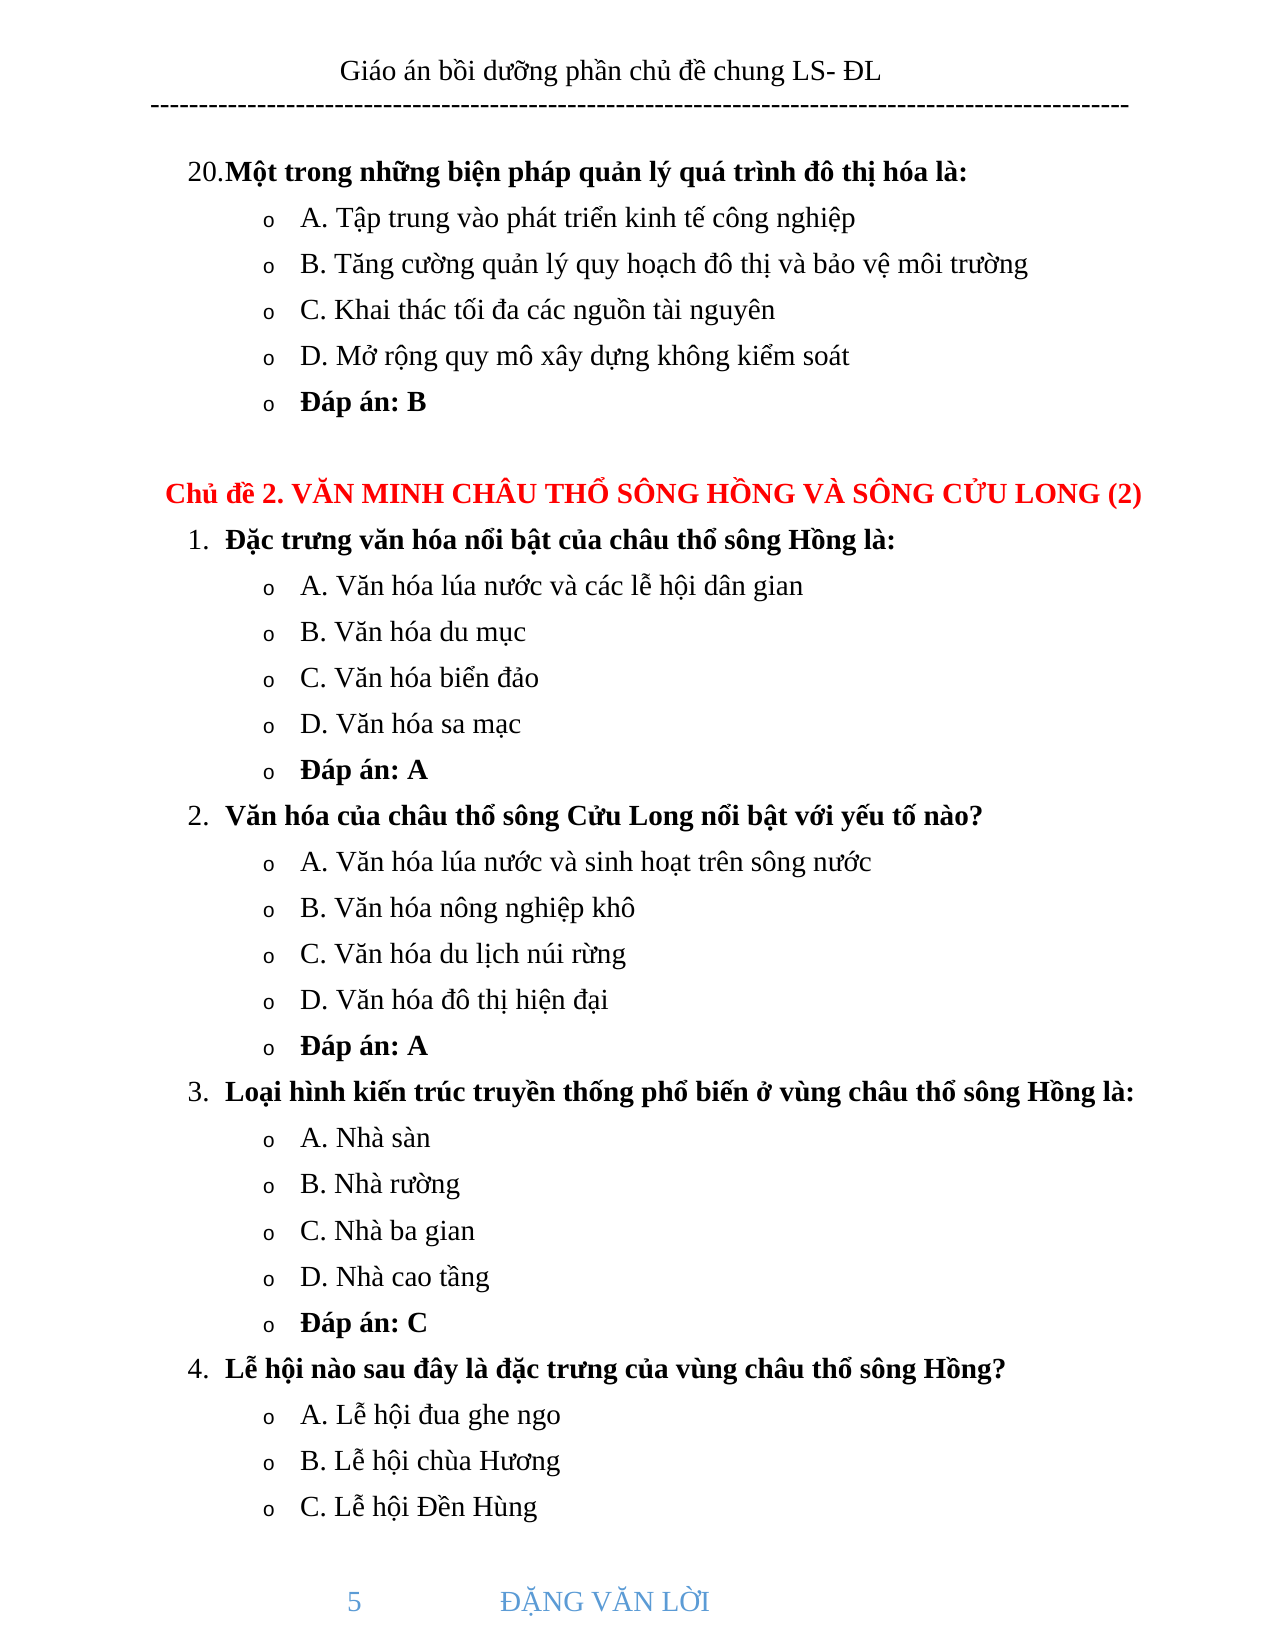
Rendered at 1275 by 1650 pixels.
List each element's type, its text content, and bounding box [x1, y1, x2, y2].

list Đáp án: C [262, 1305, 1157, 1338]
list C. Văn hóa biển đảo [262, 660, 1157, 694]
list A. Lễ hội đua ghe ngo [262, 1397, 1157, 1430]
list A. Văn hóa lúa nước và sinh hoạt trên sông nước [262, 844, 1157, 878]
list A. Nhà sàn [262, 1121, 1157, 1154]
list B. Văn hóa du mục [262, 614, 1157, 648]
list D. Văn hóa đô thị hiện đại [262, 982, 1157, 1016]
list C. Khai thác tối đa các nguồn tài nguyên [262, 292, 1157, 325]
list B. Văn hóa nông nghiệp khô [262, 890, 1157, 924]
list Lễ hội nào sau đây là đặc trưng của vùng châu thổ sông Hồng? [187, 1351, 1157, 1384]
list D. Mở rộng quy mô xây dựng không kiểm soát [262, 338, 1157, 371]
text Chủ đề 2. VĂN MINH CHÂU THỔ SÔNG HỒNG VÀ SÔNG CỬU LONG (2) [150, 476, 1157, 509]
list D. Nhà cao tầng [262, 1259, 1157, 1292]
list Đáp án: A [262, 752, 1157, 786]
list Văn hóa của châu thổ sông Cửu Long nổi bật với yếu tố nào? [187, 798, 1157, 832]
list Đáp án: B [262, 384, 1157, 417]
list B. Nhà rường [262, 1167, 1157, 1200]
list Đáp án: A [262, 1028, 1157, 1062]
list B. Tăng cường quản lý quy hoạch đô thị và bảo vệ môi trường [262, 246, 1157, 279]
list C. Văn hóa du lịch núi rừng [262, 936, 1157, 970]
list C. Nhà ba gian [262, 1213, 1157, 1246]
list Loại hình kiến trúc truyền thống phổ biến ở vùng châu thổ sông Hồng là: [187, 1074, 1157, 1108]
list C. Lễ hội Đền Hùng [262, 1489, 1157, 1522]
list A. Văn hóa lúa nước và các lễ hội dân gian [262, 568, 1157, 602]
list D. Văn hóa sa mạc [262, 706, 1157, 740]
list Một trong những biện pháp quản lý quá trình đô thị hóa là: [187, 154, 1157, 187]
list Đặc trưng văn hóa nổi bật của châu thổ sông Hồng là: [187, 522, 1157, 556]
list B. Lễ hội chùa Hương [262, 1443, 1157, 1476]
list A. Tập trung vào phát triển kinh tế công nghiệp [262, 200, 1157, 233]
